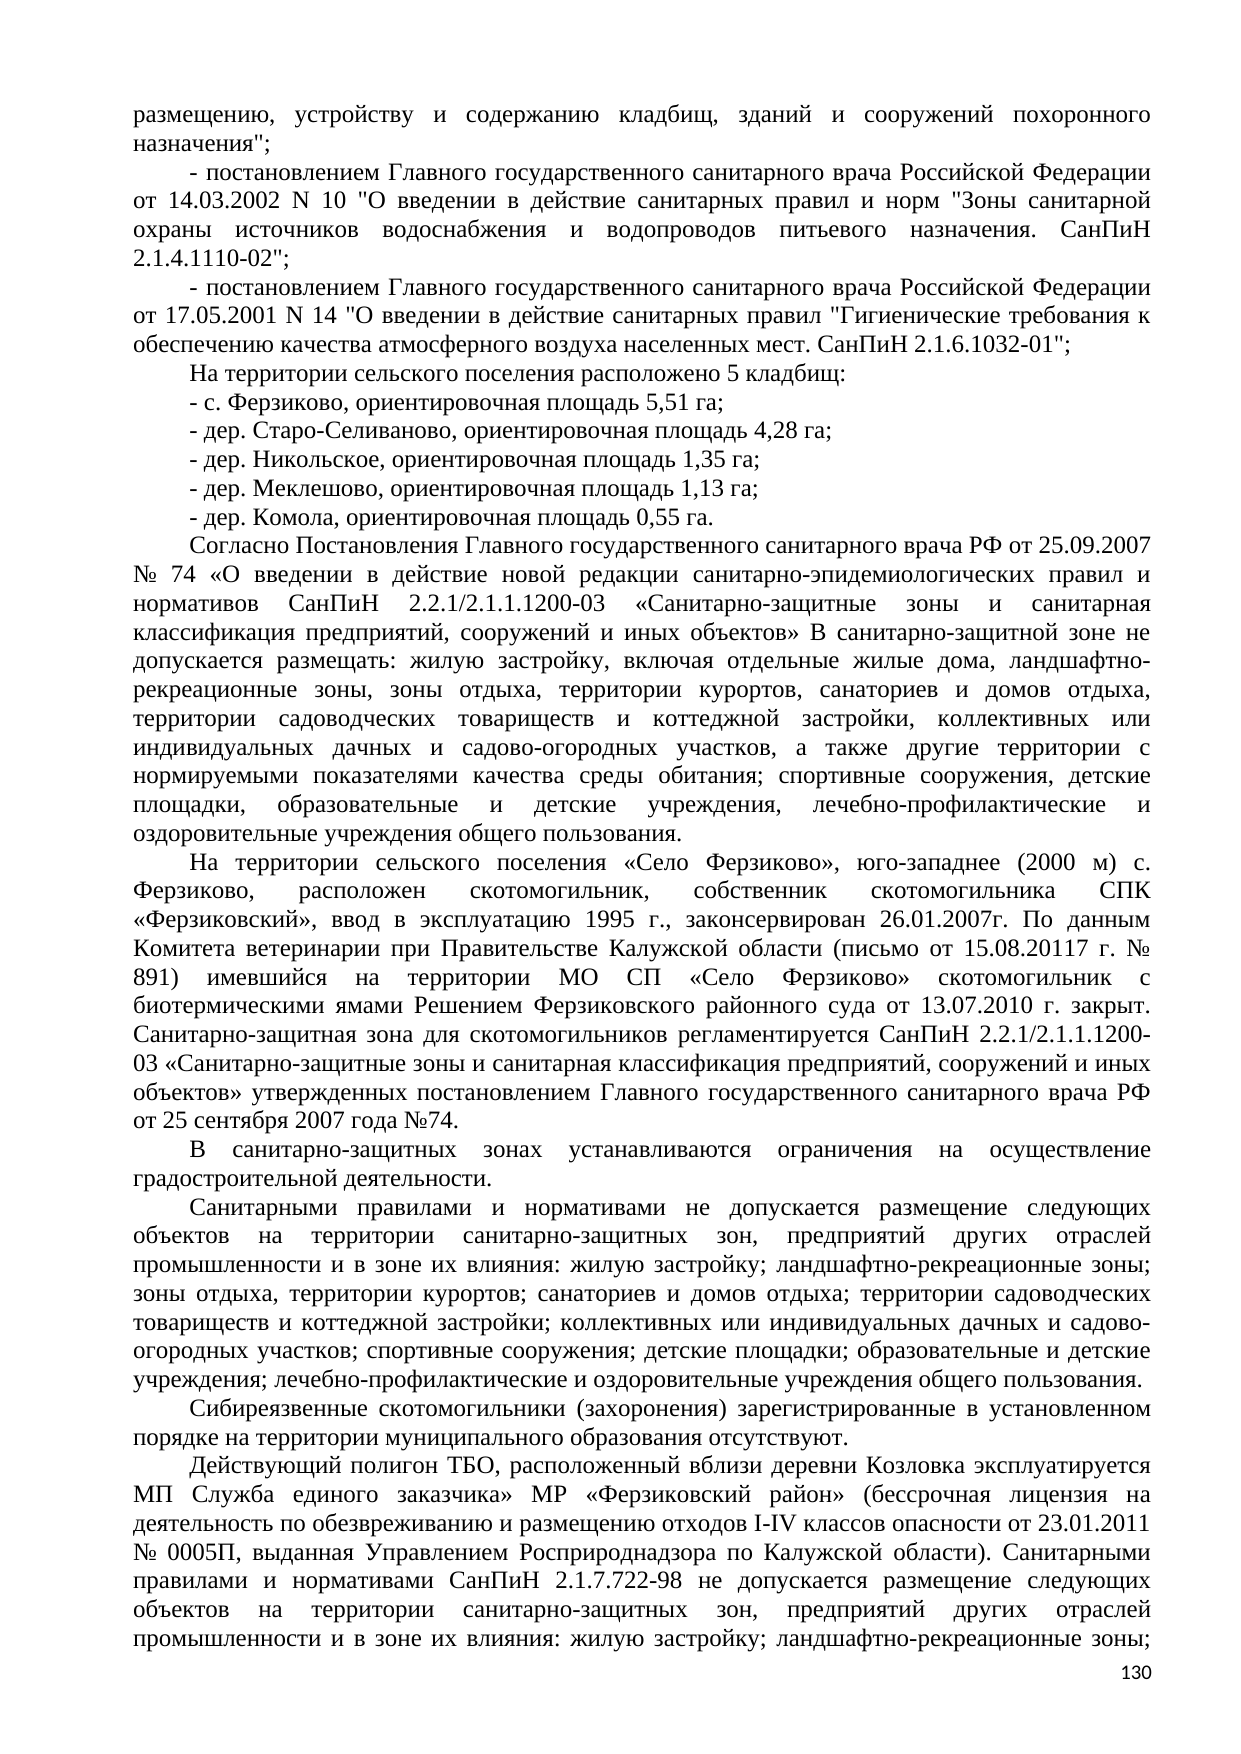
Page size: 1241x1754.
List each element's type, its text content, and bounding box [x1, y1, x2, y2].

text - дер. Никольское, ориентировочная площадь 1,35 га; [133, 444, 1152, 473]
text - дер. Комола, ориентировочная площадь 0,55 га. [133, 502, 1152, 530]
text На территории сельского поселения «Село Ферзиково», юго-западнее (2000 м) с. Ферзиково, расположен скотомогильник, собственник скотомогильника СПК «Ферзиковский», ввод в эксплуатацию 1995 г., законсервирован 26.01.2007г. По данным Комитета ветеринарии при Правительстве Калужской области (письмо от 15.08.20117 г. № 891) имевшийся на территории МО СП «Село Ферзиково» скотомогильник с биотермическими ямами Решением Ферзиковского районного суда от 13.07.2010 г. закрыт. Санитарно-защитная зона для скотомогильников регламентируется СанПиН 2.2.1/2.1.1.1200-03 «Санитарно-защитные зоны и санитарная классификация предприятий, сооружений и иных объектов» утвержденных постановлением Главного государственного санитарного врача РФ от 25 сентября 2007 года №74. [133, 847, 1152, 1134]
text Согласно Постановления Главного государственного санитарного врача РФ от 25.09.2007 № 74 «О введении в действие новой редакции санитарно-эпидемиологических правил и нормативов СанПиН 2.2.1/2.1.1.1200-03 «Санитарно-защитные зоны и санитарная классификация предприятий, сооружений и иных объектов» В санитарно-защитной зоне не допускается размещать: жилую застройку, включая отдельные жилые дома, ландшафтно-рекреационные зоны, зоны отдыха, территории курортов, санаториев и домов отдыха, территории садоводческих товариществ и коттеджной застройки, коллективных или индивидуальных дачных и садово-огородных участков, а также другие территории с нормируемыми показателями качества среды обитания; спортивные сооружения, детские площадки, образовательные и детские учреждения, лечебно-профилактические и оздоровительные учреждения общего пользования. [133, 530, 1152, 847]
text - дер. Старо-Селиваново, ориентировочная площадь 4,28 га; [133, 415, 1152, 444]
text - с. Ферзиково, ориентировочная площадь 5,51 га; [133, 387, 1152, 415]
text В санитарно-защитных зонах устанавливаются ограничения на осуществление градостроительной деятельности. [133, 1134, 1152, 1192]
text Сибиреязвенные скотомогильники (захоронения) зарегистрированные в установленном порядке на территории муниципального образования отсутствуют. [133, 1393, 1152, 1450]
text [133, 99, 1152, 157]
text - дер. Меклешово, ориентировочная площадь 1,13 га; [133, 473, 1152, 502]
text - постановлением Главного государственного санитарного врача Российской Федерации от 17.05.2001 N 14 "О введении в действие санитарных правил "Гигиенические требования к обеспечению качества атмосферного воздуха населенных мест. СанПиН 2.1.6.1032-01"; [133, 272, 1152, 358]
text На территории сельского поселения расположено 5 кладбищ: [133, 358, 1152, 387]
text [133, 1450, 1152, 1652]
text Санитарными правилами и нормативами не допускается размещение следующих объектов на территории санитарно-защитных зон, предприятий других отраслей промышленности и в зоне их влияния: жилую застройку; ландшафтно-рекреационные зоны; зоны отдыха, территории курортов; санаториев и домов отдыха; территории садоводческих товариществ и коттеджной застройки; коллективных или индивидуальных дачных и садово-огородных участков; спортивные сооружения; детские площадки; образовательные и детские учреждения; лечебно-профилактические и оздоровительные учреждения общего пользования. [133, 1192, 1152, 1393]
text - постановлением Главного государственного санитарного врача Российской Федерации от 14.03.2002 N 10 "О введении в действие санитарных правил и норм "Зоны санитарной охраны источников водоснабжения и водопроводов питьевого назначения. СанПиН 2.1.4.1110-02"; [133, 157, 1152, 272]
